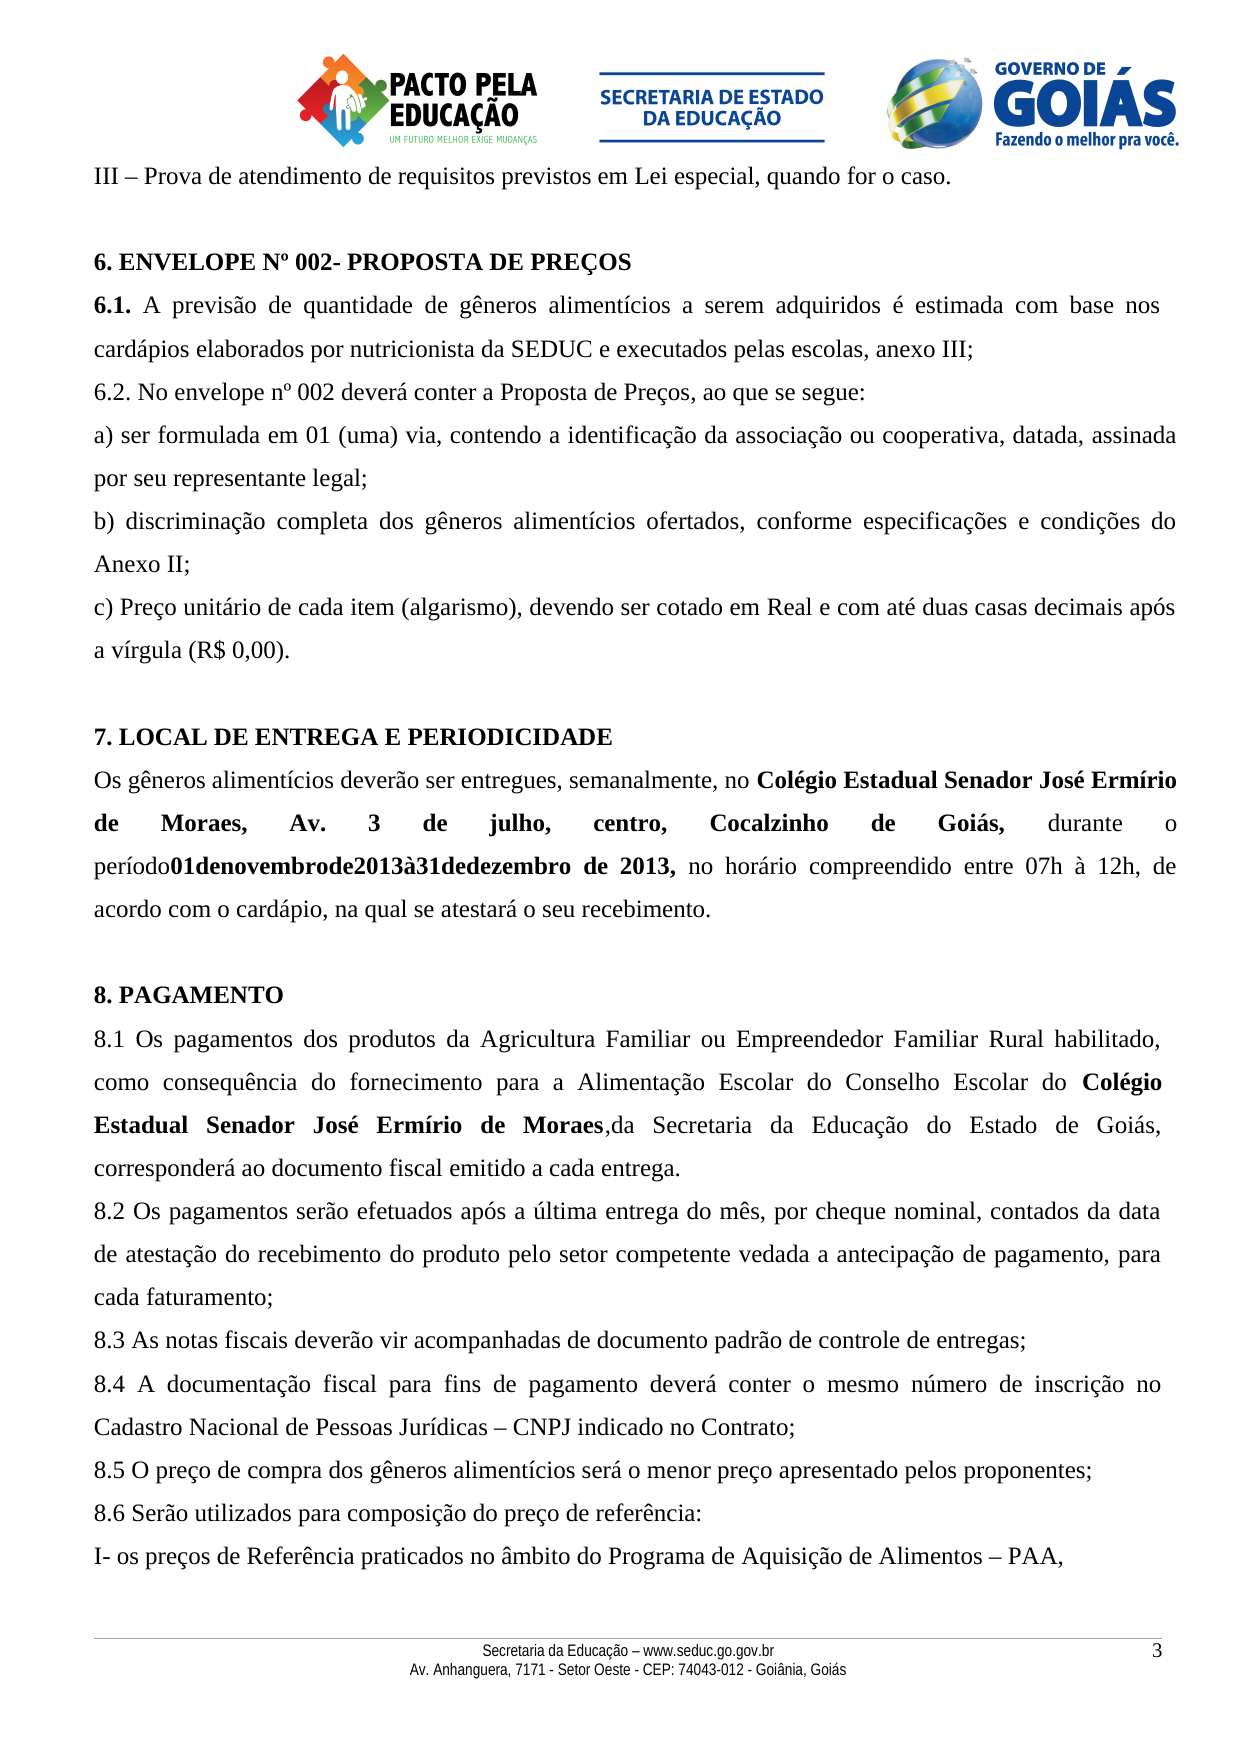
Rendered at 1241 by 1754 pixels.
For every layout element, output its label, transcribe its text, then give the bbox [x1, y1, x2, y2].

text 8.2 Os pagamentos serão efetuados após a última entrega do mês, por cheque nominal, contados da data de atestação do recebimento do produto pelo setor competente vedada a antecipação de pagamento, para cada faturamento; [94, 1196, 1162, 1311]
text 8.5 O preço de compra dos gêneros alimentícios será o menor preço apresentado pelos proponentes; [94, 1455, 1162, 1484]
text 6.1. A previsão de quantidade de gêneros alimentícios a serem adquiridos é estimada com base nos cardápios elaborados por nutricionista da SEDUC e executados pelas escolas, anexo III; [94, 291, 1162, 362]
text 8.1 Os pagamentos dos produtos da Agricultura Familiar ou Empreendedor Familiar Rural habilitado, como consequência do fornecimento para a Alimentação Escolar do Conselho Escolar do Colégio Estadual Senador José Ermírio de Moraes,da Secretaria da Educação do Estado de Goiás, corresponderá ao documento fiscal emitido a cada entrega. [94, 1024, 1162, 1182]
text c) Preço unitário de cada item (algarismo), devendo ser cotado em Real e com até duas casas decimais após a vírgula (R$ 0,00). [94, 592, 1177, 664]
text 6.2. No envelope nº 002 deverá conter a Proposta de Preços, ao que se segue: [94, 377, 1177, 406]
text b) discriminação completa dos gêneros alimentícios ofertados, conforme especificações e condições do Anexo II; [94, 506, 1177, 578]
text III – Prova de atendimento de requisitos previstos em Lei especial, quando for o caso. [94, 161, 1162, 190]
text 8.6 Serão utilizados para composição do preço de referência: [94, 1498, 1162, 1527]
text 8.3 As notas fiscais deverão vir acompanhadas de documento padrão de controle de entregas; [94, 1326, 1162, 1354]
text 6. ENVELOPE Nº 002- PROPOSTA DE PREÇOS [94, 247, 1162, 276]
text I- os preços de Referência praticados no âmbito do Programa de Aquisição de Alimentos – PAA, [94, 1541, 1162, 1570]
text 7. LOCAL DE ENTREGA E PERIODICIDADE [94, 722, 1177, 751]
text a) ser formulada em 01 (uma) via, contendo a identificação da associação ou cooperativa, datada, assinada por seu representante legal; [94, 420, 1177, 492]
text 8. PAGAMENTO [94, 981, 1177, 1009]
text Os gêneros alimentícios deverão ser entregues, semanalmente, no Colégio Estadual Senador José Ermírio de Moraes, Av. 3 de julho, centro, Cocalzinho de Goiás, durante o período01denovembrode2013à31dedezembro de 2013, no horário compreendido entre 07h à 12h, de acordo com o cardápio, na qual se atestará o seu recebimento. [94, 765, 1177, 923]
picture [288, 49, 1186, 158]
text documentação fiscal para fins de pagamento deverá conter o mesmo número de inscrição no Cadastro Nacional de Pessoas Jurídicas – CNPJ indicado no Contrato; [94, 1369, 1162, 1441]
